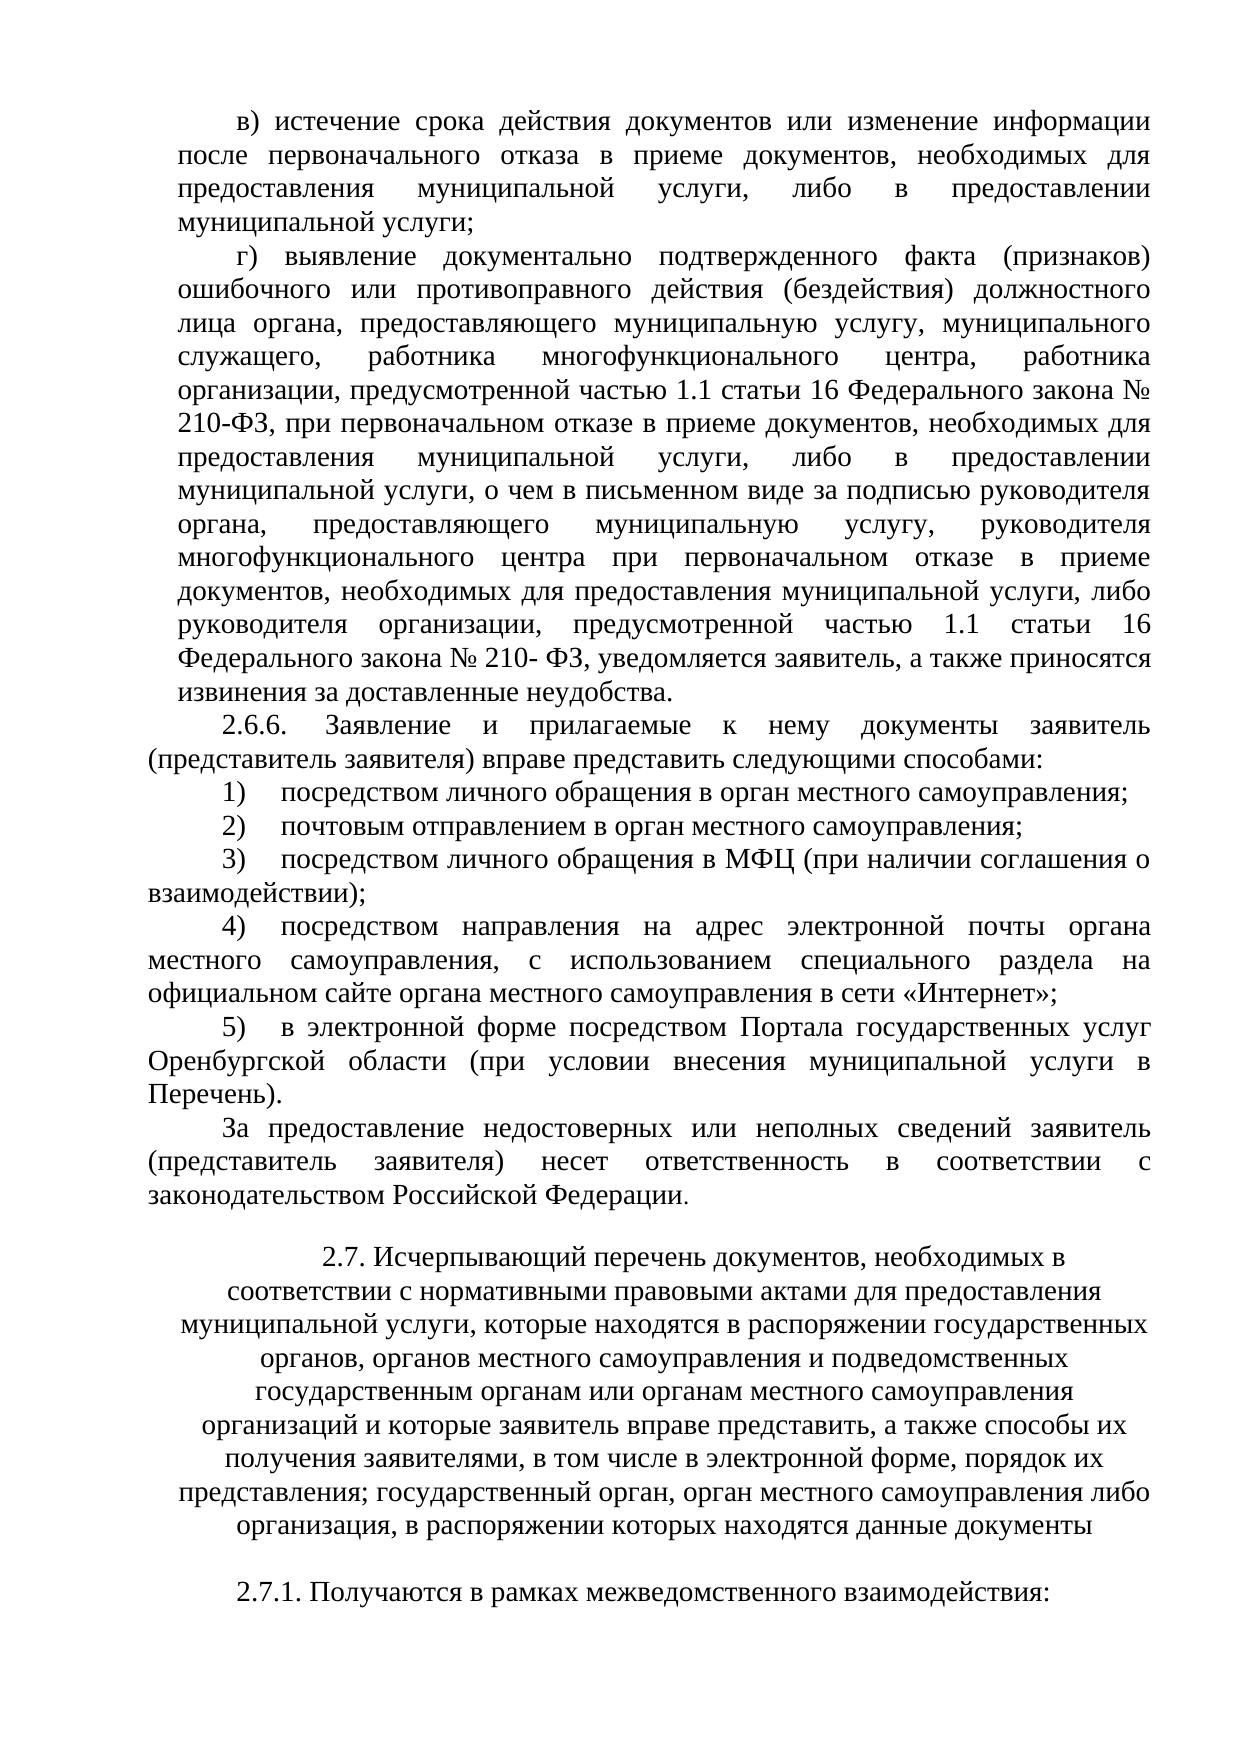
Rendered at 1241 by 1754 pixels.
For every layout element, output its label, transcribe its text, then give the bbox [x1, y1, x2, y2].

text 2) почтовым отправлением в орган местного самоуправления; [148, 808, 1152, 841]
text 3) посредством личного обращения в МФЦ (при наличии соглашения о взаимодействии); [148, 841, 1152, 908]
text За предоставление недостоверных или неполных сведений заявитель (представитель заявителя) несет ответственность в соответствии с законодательством Российской Федерации. [148, 1110, 1152, 1210]
text 2.7. Исчерпывающий перечень документов, необходимых в соответствии с нормативными правовыми актами для предоставления муниципальной услуги, которые находятся в распоряжении государственных органов, органов местного самоуправления и подведомственных государственным органам или органам местного самоуправления организаций и которые заявитель вправе представить, а также способы их получения заявителями, в том числе в электронной форме, порядок их представления; государственный орган, орган местного самоуправления либо организация, в распоряжении которых находятся данные документы [177, 1239, 1152, 1541]
text 2.6.6. Заявление и прилагаемые к нему документы заявитель (представитель заявителя) вправе представить следующими способами: [148, 707, 1152, 774]
text 5) в электронной форме посредством Портала государственных услуг Оренбургской области (при условии внесения муниципальной услуги в Перечень). [148, 1009, 1152, 1110]
text 2.7.1. Получаются в рамках межведомственного взаимодействия: [177, 1574, 1152, 1608]
text г) выявление документально подтвержденного факта (признаков) ошибочного или противоправного действия (бездействия) должностного лица органа, предоставляющего муниципальную услугу, муниципального служащего, работника многофункционального центра, работника организации, предусмотренной частью 1.1 статьи 16 Федерального закона № 210-ФЗ, при первоначальном отказе в приеме документов, необходимых для предоставления муниципальной услуги, либо в предоставлении муниципальной услуги, о чем в письменном виде за подписью руководителя органа, предоставляющего муниципальную услугу, руководителя многофункционального центра при первоначальном отказе в приеме документов, необходимых для предоставления муниципальной услуги, либо руководителя организации, предусмотренной частью 1.1 статьи 16 Федерального закона № 210- ФЗ, уведомляется заявитель, а также приносятся извинения за доставленные неудобства. [177, 238, 1152, 707]
text 1) посредством личного обращения в орган местного самоуправления; [148, 774, 1152, 808]
text в) истечение срока действия документов или изменение информации после первоначального отказа в приеме документов, необходимых для предоставления муниципальной услуги, либо в предоставлении муниципальной услуги; [177, 103, 1152, 238]
text 4) посредством направления на адрес электронной почты органа местного самоуправления, с использованием специального раздела на официальном сайте органа местного самоуправления в сети «Интернет»; [148, 908, 1152, 1009]
